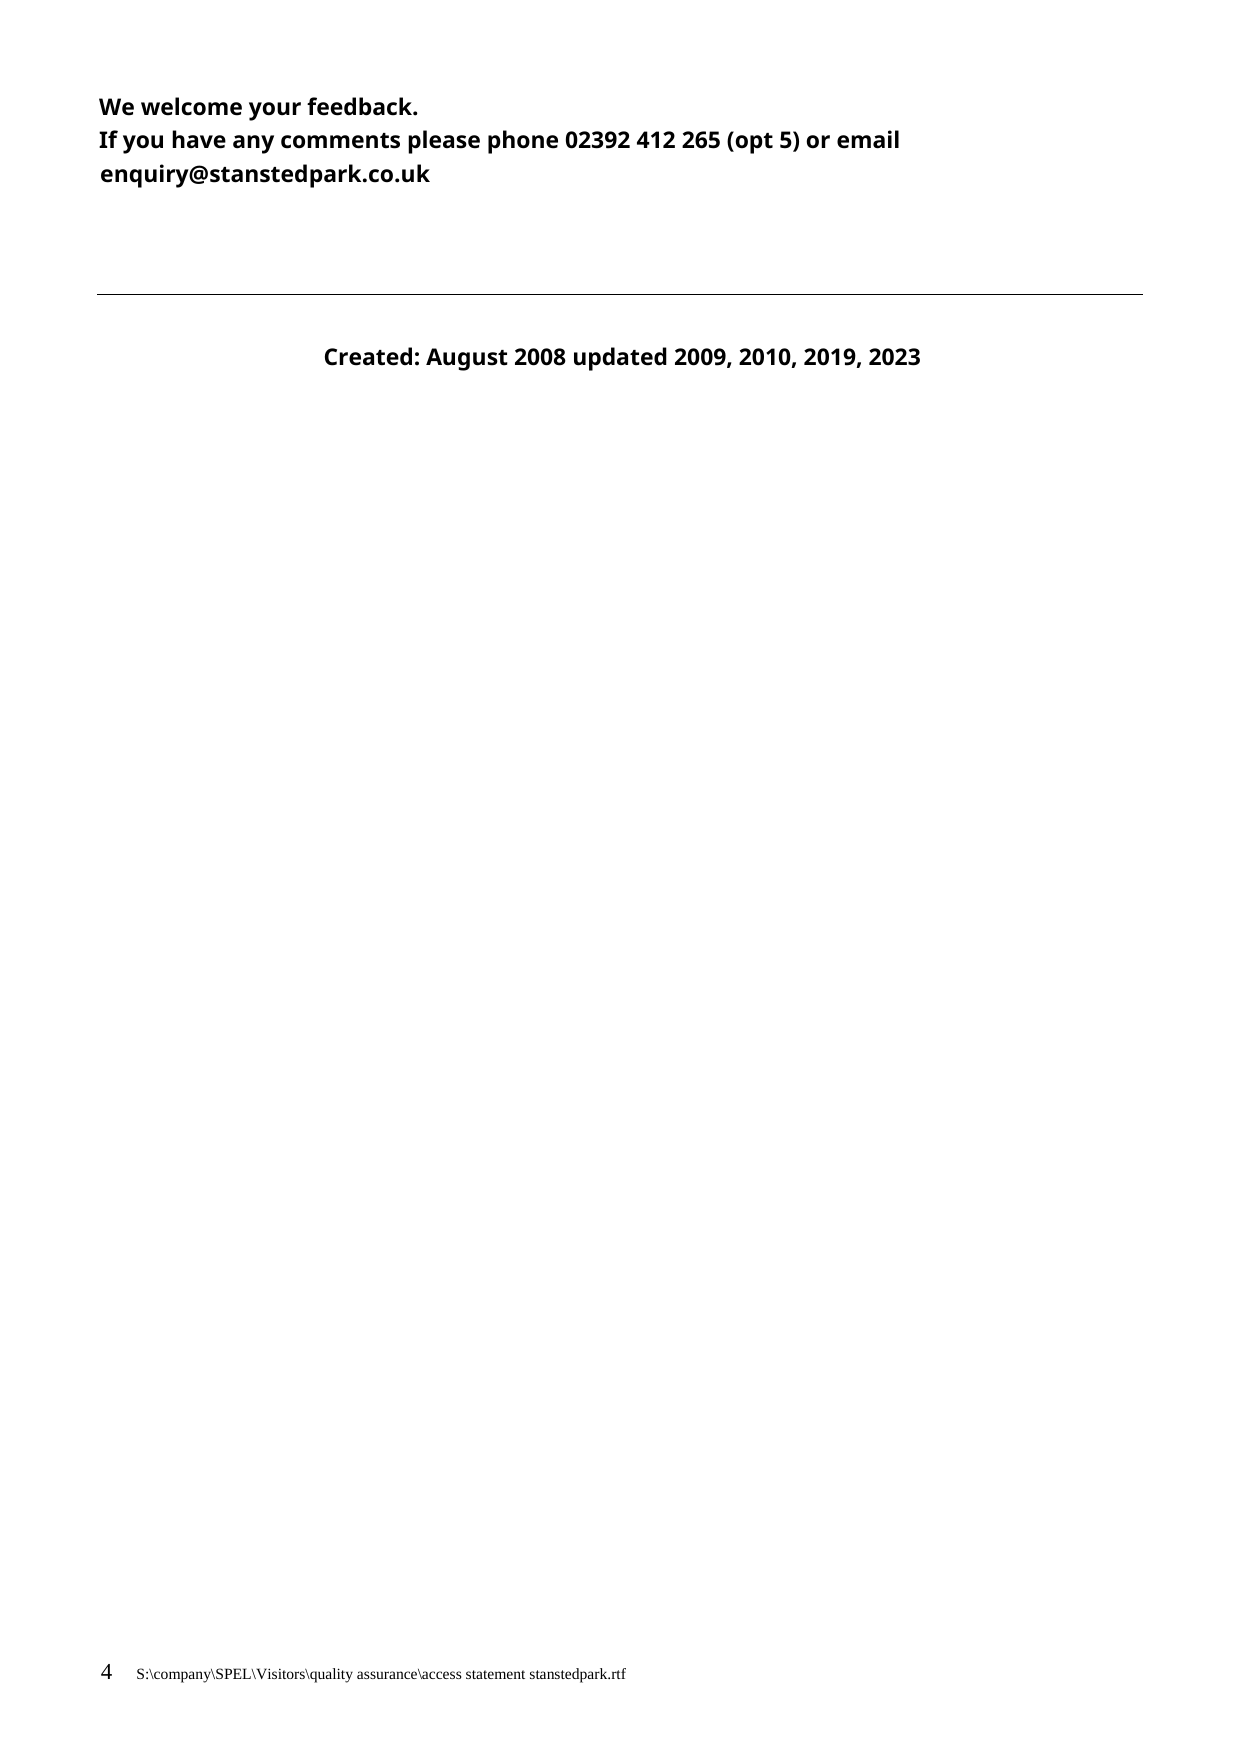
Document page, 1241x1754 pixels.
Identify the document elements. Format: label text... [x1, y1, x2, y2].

subtitle If you have any comments please phone 02392 412 265 (opt 5) or email enquiry@stanstedpark.co.uk [99, 124, 1139, 189]
text We welcome your feedback. [99, 90, 1139, 122]
subtitle Created: August 2008 updated 2009, 2010, 2019, 2023 [323, 341, 1139, 372]
